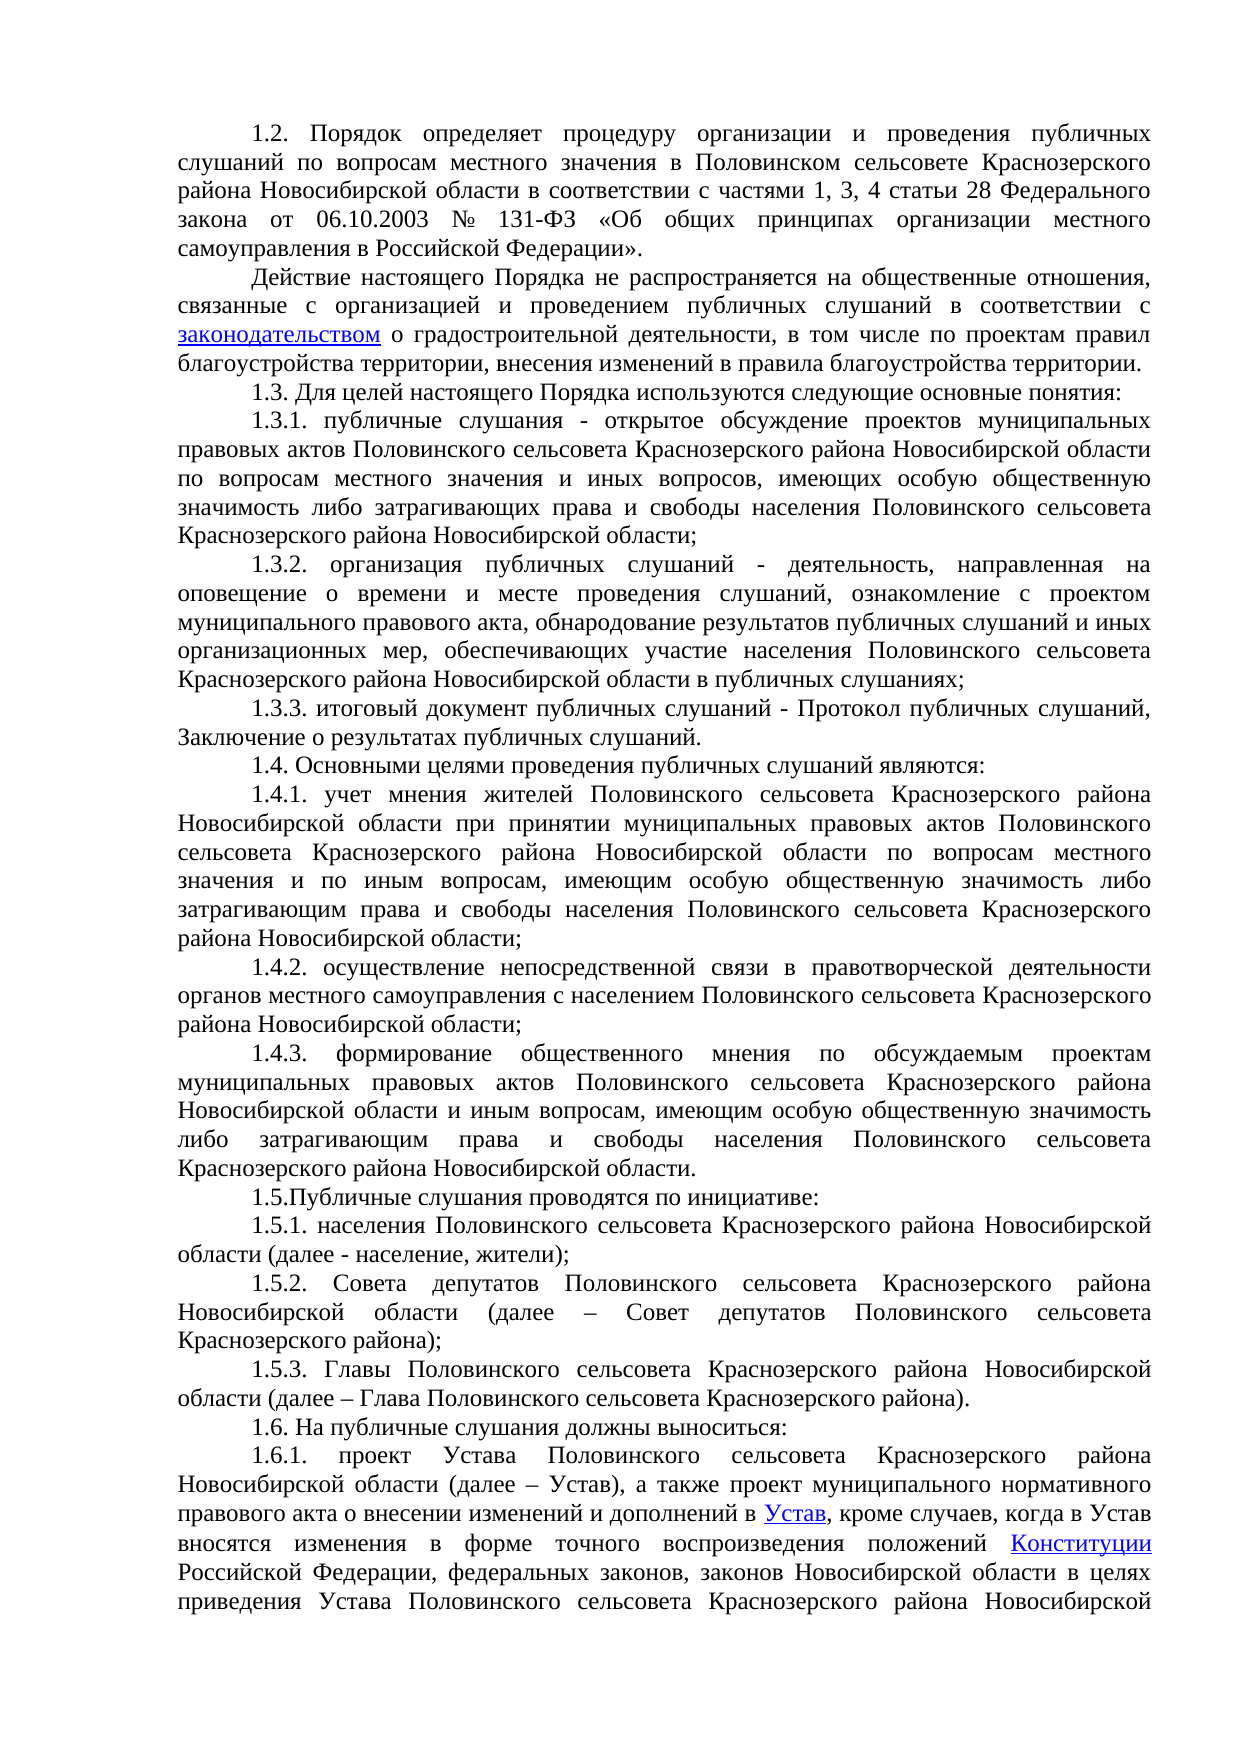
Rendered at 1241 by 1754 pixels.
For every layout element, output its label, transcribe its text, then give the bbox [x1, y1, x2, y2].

text 1.5.2. Совета депутатов Половинского сельсовета Краснозерского района Новосибирской области (далее – Совет депутатов Половинского сельсовета Краснозерского района); [177, 1268, 1152, 1354]
text 1.3.3. итоговый документ публичных слушаний - Протокол публичных слушаний, Заключение о результатах публичных слушаний. [177, 693, 1152, 751]
text 1.6. На публичные слушания должны выноситься: [177, 1412, 1152, 1441]
text 1.5.3. Главы Половинского сельсовета Краснозерского района Новосибирской области (далее – Глава Половинского сельсовета Краснозерского района). [177, 1354, 1152, 1412]
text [177, 1441, 1152, 1615]
text 1.3.2. организация публичных слушаний - деятельность, направленная на оповещение о времени и месте проведения слушаний, ознакомление с проектом муниципального правового акта, обнародование результатов публичных слушаний и иных организационных мер, обеспечивающих участие населения Половинского сельсовета Краснозерского района Новосибирской области в публичных слушаниях; [177, 549, 1152, 693]
text 1.4.1. учет мнения жителей Половинского сельсовета Краснозерского района Новосибирской области при принятии муниципальных правовых актов Половинского сельсовета Краснозерского района Новосибирской области по вопросам местного значения и по иным вопросам, имеющим особую общественную значимость либо затрагивающим права и свободы населения Половинского сельсовета Краснозерского района Новосибирской области; [177, 779, 1152, 952]
text Действие настоящего Порядка не распространяется на общественные отношения, связанные с организацией и проведением публичных слушаний в соответствии с законодательством о градостроительной деятельности, в том числе по проектам правил благоустройства территории, внесения изменений в правила благоустройства территории. [177, 262, 1152, 377]
text 1.3.1. публичные слушания - открытое обсуждение проектов муниципальных правовых актов Половинского сельсовета Краснозерского района Новосибирской области по вопросам местного значения и иных вопросов, имеющих особую общественную значимость либо затрагивающих права и свободы населения Половинского сельсовета Краснозерского района Новосибирской области; [177, 406, 1152, 549]
text 1.5.Публичные слушания проводятся по инициативе: [177, 1182, 1152, 1211]
text 1.5.1. населения Половинского сельсовета Краснозерского района Новосибирской области (далее - население, жители); [177, 1211, 1152, 1268]
text 1.4. Основными целями проведения публичных слушаний являются: [177, 751, 1152, 779]
text 1.2. Порядок определяет процедуру организации и проведения публичных слушаний по вопросам местного значения в Половинском сельсовете Краснозерского района Новосибирской области в соответствии с частями 1, 3, 4 статьи 28 Федерального закона от 06.10.2003 № 131-ФЗ «Об общих принципах организации местного самоуправления в Российской Федерации». [177, 118, 1152, 262]
text 1.3. Для целей настоящего Порядка используются следующие основные понятия: [177, 377, 1152, 406]
text 1.4.3. формирование общественного мнения по обсуждаемым проектам муниципальных правовых актов Половинского сельсовета Краснозерского района Новосибирской области и иным вопросам, имеющим особую общественную значимость либо затрагивающим права и свободы населения Половинского сельсовета Краснозерского района Новосибирской области. [177, 1038, 1152, 1182]
text 1.4.2. осуществление непосредственной связи в правотворческой деятельности органов местного самоуправления с населением Половинского сельсовета Краснозерского района Новосибирской области; [177, 952, 1152, 1038]
